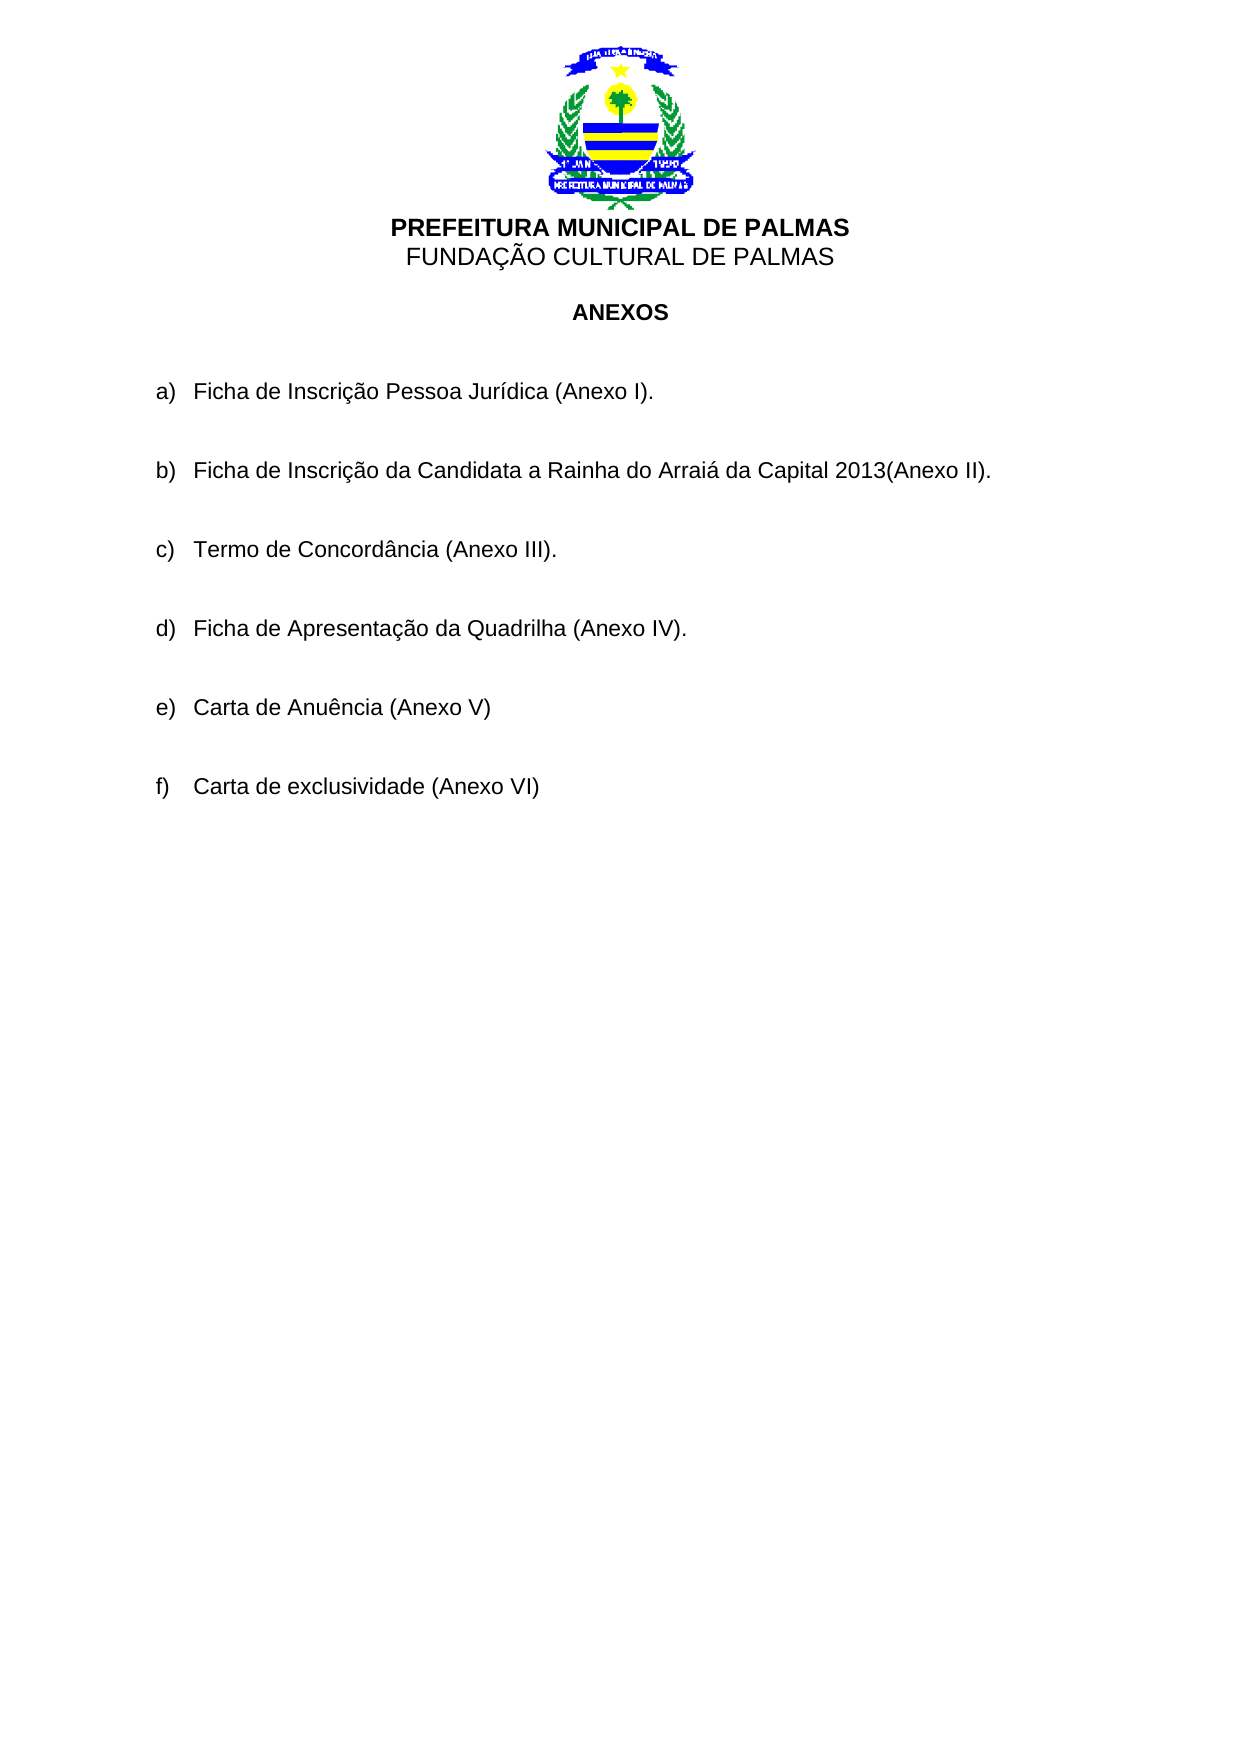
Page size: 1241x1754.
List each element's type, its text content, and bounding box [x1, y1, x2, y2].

list Carta de Anuência (Anexo V) [156, 694, 1122, 721]
text ANEXOS [118, 299, 1122, 326]
list Carta de exclusividade (Anexo VI) [156, 773, 1122, 799]
list Termo de Concordância (Anexo III). [156, 536, 1122, 563]
list Ficha de Apresentação da Quadrilha (Anexo IV). [156, 615, 1122, 642]
list Ficha de Inscrição da Candidata a Rainha do Arraiá da Capital 2013(Anexo II). [156, 457, 1122, 484]
list Ficha de Inscrição Pessoa Jurídica (Anexo I). [156, 378, 1122, 405]
